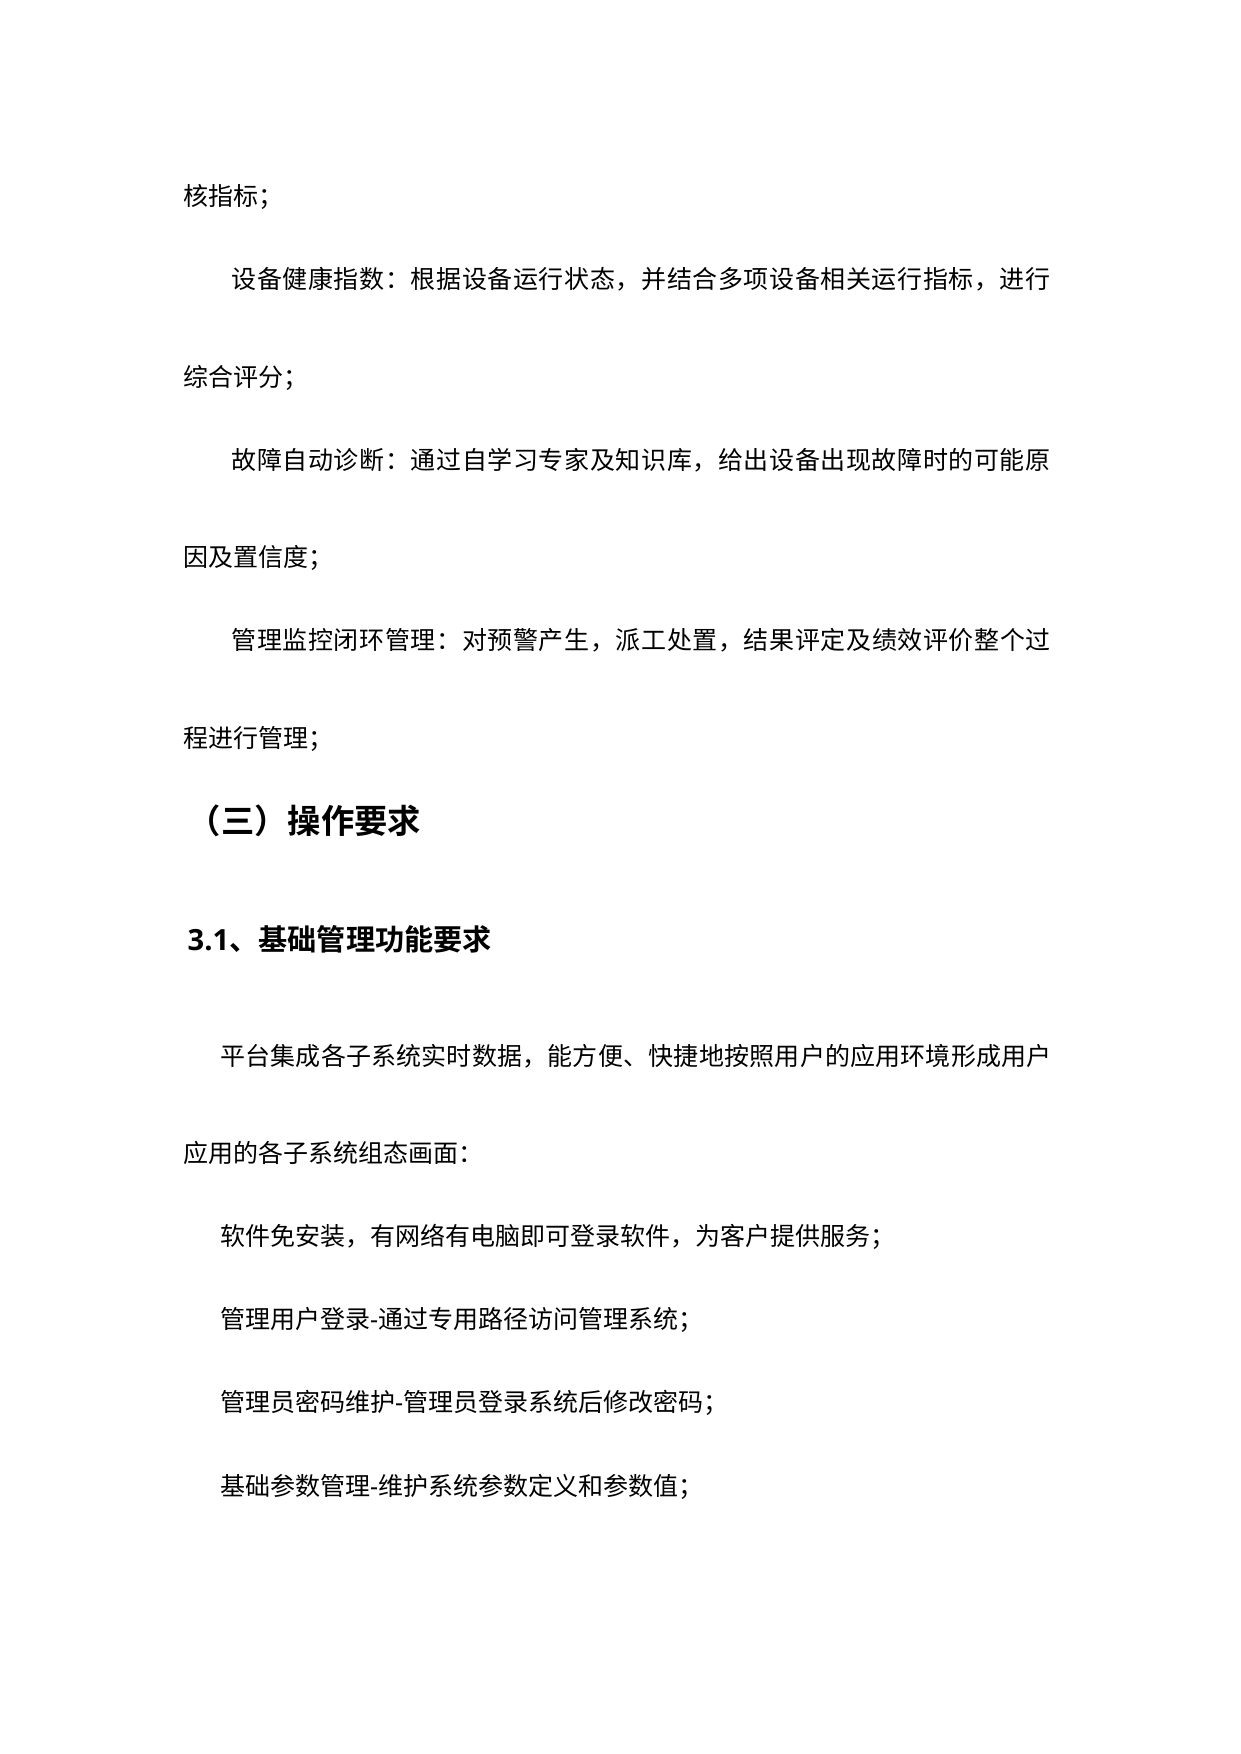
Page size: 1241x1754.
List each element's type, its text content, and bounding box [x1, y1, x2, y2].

subtitle 3.1、基础管理功能要求 [187, 905, 1053, 970]
text 管理员密码维护-管理员登录系统后修改密码； [184, 1368, 1053, 1433]
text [184, 162, 1053, 227]
text 设备健康指数：根据设备运行状态，并结合多项设备相关运行指标，进行综合评分； [184, 245, 1053, 408]
subtitle （三）操作要求 [187, 787, 1053, 852]
text 故障自动诊断：通过自学习专家及知识库，给出设备出现故障时的可能原因及置信度； [184, 426, 1053, 588]
text 基础参数管理-维护系统参数定义和参数值； [184, 1452, 1053, 1517]
text 软件免安装，有网络有电脑即可登录软件，为客户提供服务； [184, 1202, 1053, 1267]
text 管理用户登录-通过专用路径访问管理系统； [184, 1285, 1053, 1350]
text 平台集成各子系统实时数据，能方便、快捷地按照用户的应用环境形成用户应用的各子系统组态画面： [184, 1022, 1053, 1184]
text 管理监控闭环管理：对预警产生，派工处置，结果评定及绩效评价整个过程进行管理； [184, 606, 1053, 769]
